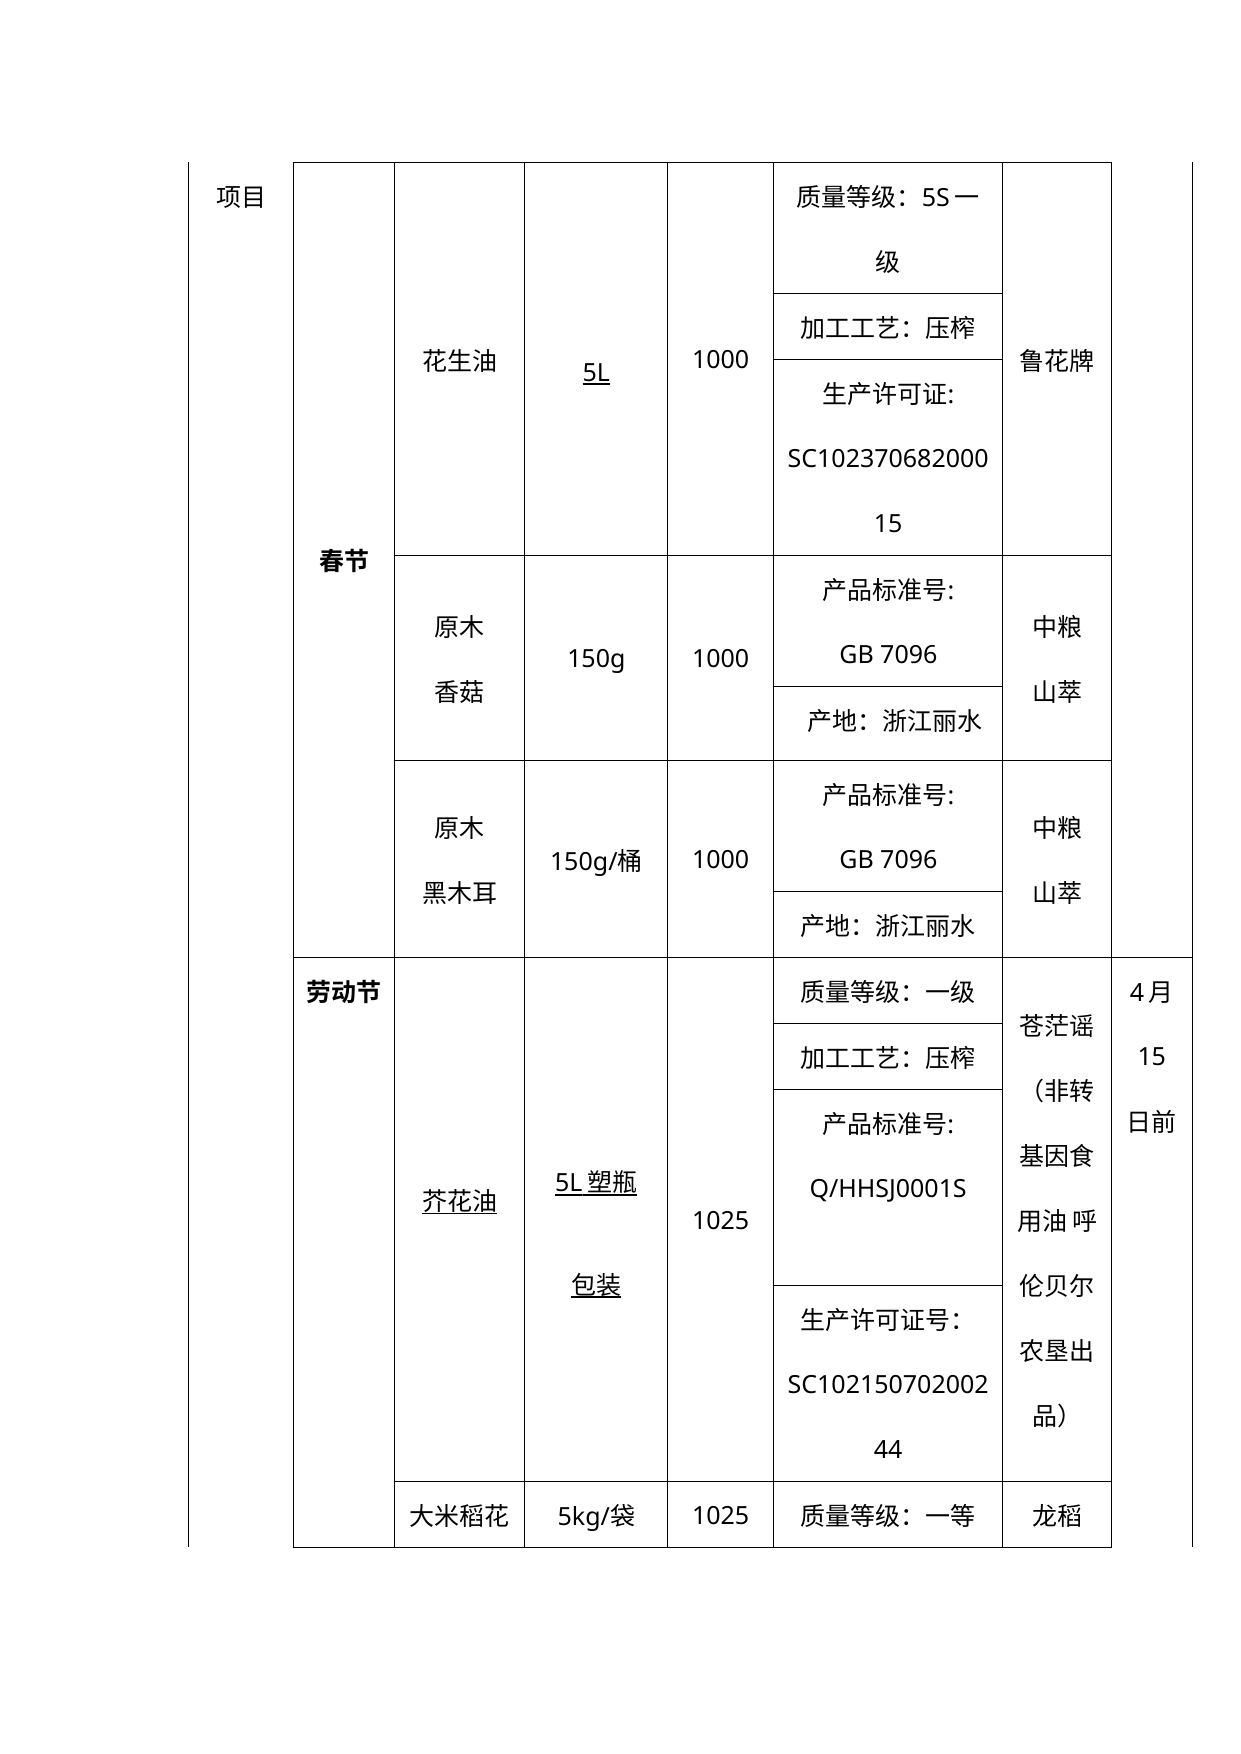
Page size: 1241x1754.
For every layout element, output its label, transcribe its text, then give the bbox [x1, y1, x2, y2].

table_cell 劳动节 [294, 958, 394, 1547]
table_cell 质量等级：一级 [774, 958, 1002, 1023]
table_cell 中粮 山萃 [1003, 761, 1111, 957]
table_cell 1000 [668, 163, 773, 555]
table_cell 1025 [668, 1482, 773, 1547]
table_cell 5L塑瓶 包装 [525, 958, 667, 1481]
table_cell 产地：浙江丽水 [774, 892, 1002, 957]
table_cell 龙稻 一品 [1003, 1482, 1111, 1547]
table_cell 150g/桶 [525, 761, 667, 957]
table_cell 质量等级：5S一级 [774, 163, 1002, 293]
table_cell 150g [525, 556, 667, 760]
table_cell 1025 [668, 958, 773, 1481]
table_cell 质量等级：一等 [774, 1482, 1002, 1547]
table_cell 芥花油 [395, 958, 524, 1481]
table_cell 加工工艺：压榨 [774, 1024, 1002, 1089]
table_cell 1000 [668, 556, 773, 760]
table_cell 苍茫谣（非转基因食用油 呼伦贝尔农垦出品） [1003, 958, 1111, 1481]
table_cell 产地：浙江丽水 [774, 687, 1002, 760]
table_cell 原木 香菇 [395, 556, 524, 760]
table_cell 鲁花牌 [1003, 163, 1111, 555]
table_cell 加工工艺：压榨 [774, 294, 1002, 359]
table_cell 花生油 [395, 163, 524, 555]
table_cell 产品标准号: Q/HHSJ0001S Q/HHS [774, 1090, 989, 1285]
table_cell 大米稻花香2号 [395, 1482, 524, 1547]
table_cell 5kg/袋 真空包装 [525, 1482, 667, 1547]
table_cell 产品标准号: GB 7096 [774, 761, 1002, 891]
table_cell 1000 [668, 761, 773, 957]
table_cell 产品标准号: GB 7096 [774, 556, 1002, 686]
table_cell 原木 黑木耳 [395, 761, 524, 957]
table_cell 中粮 山萃 [1003, 556, 1111, 760]
table_cell 4月15日前 [1112, 958, 1192, 1547]
table_cell 春节 [294, 163, 394, 957]
table_cell 5L [525, 163, 667, 555]
